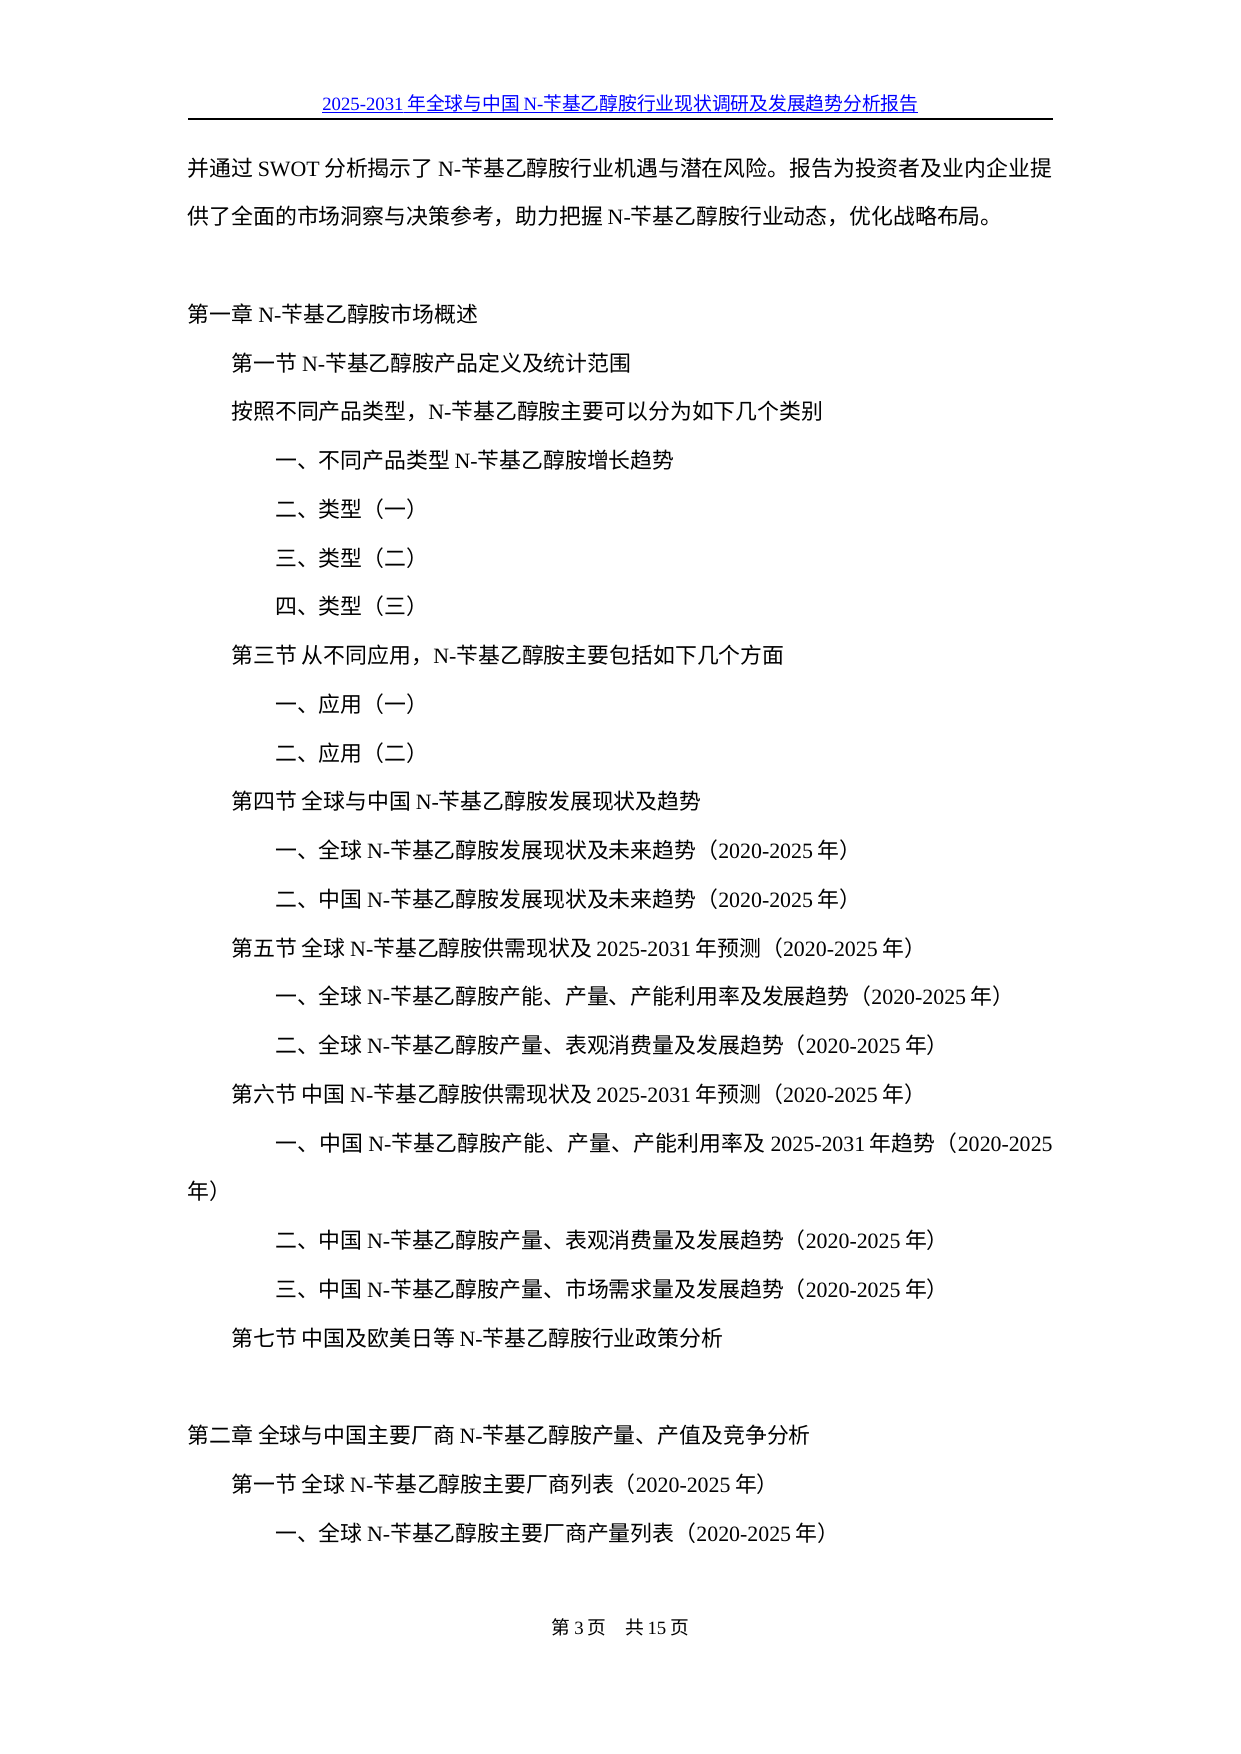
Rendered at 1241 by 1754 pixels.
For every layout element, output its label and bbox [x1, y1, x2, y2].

text [187, 150, 1053, 1548]
